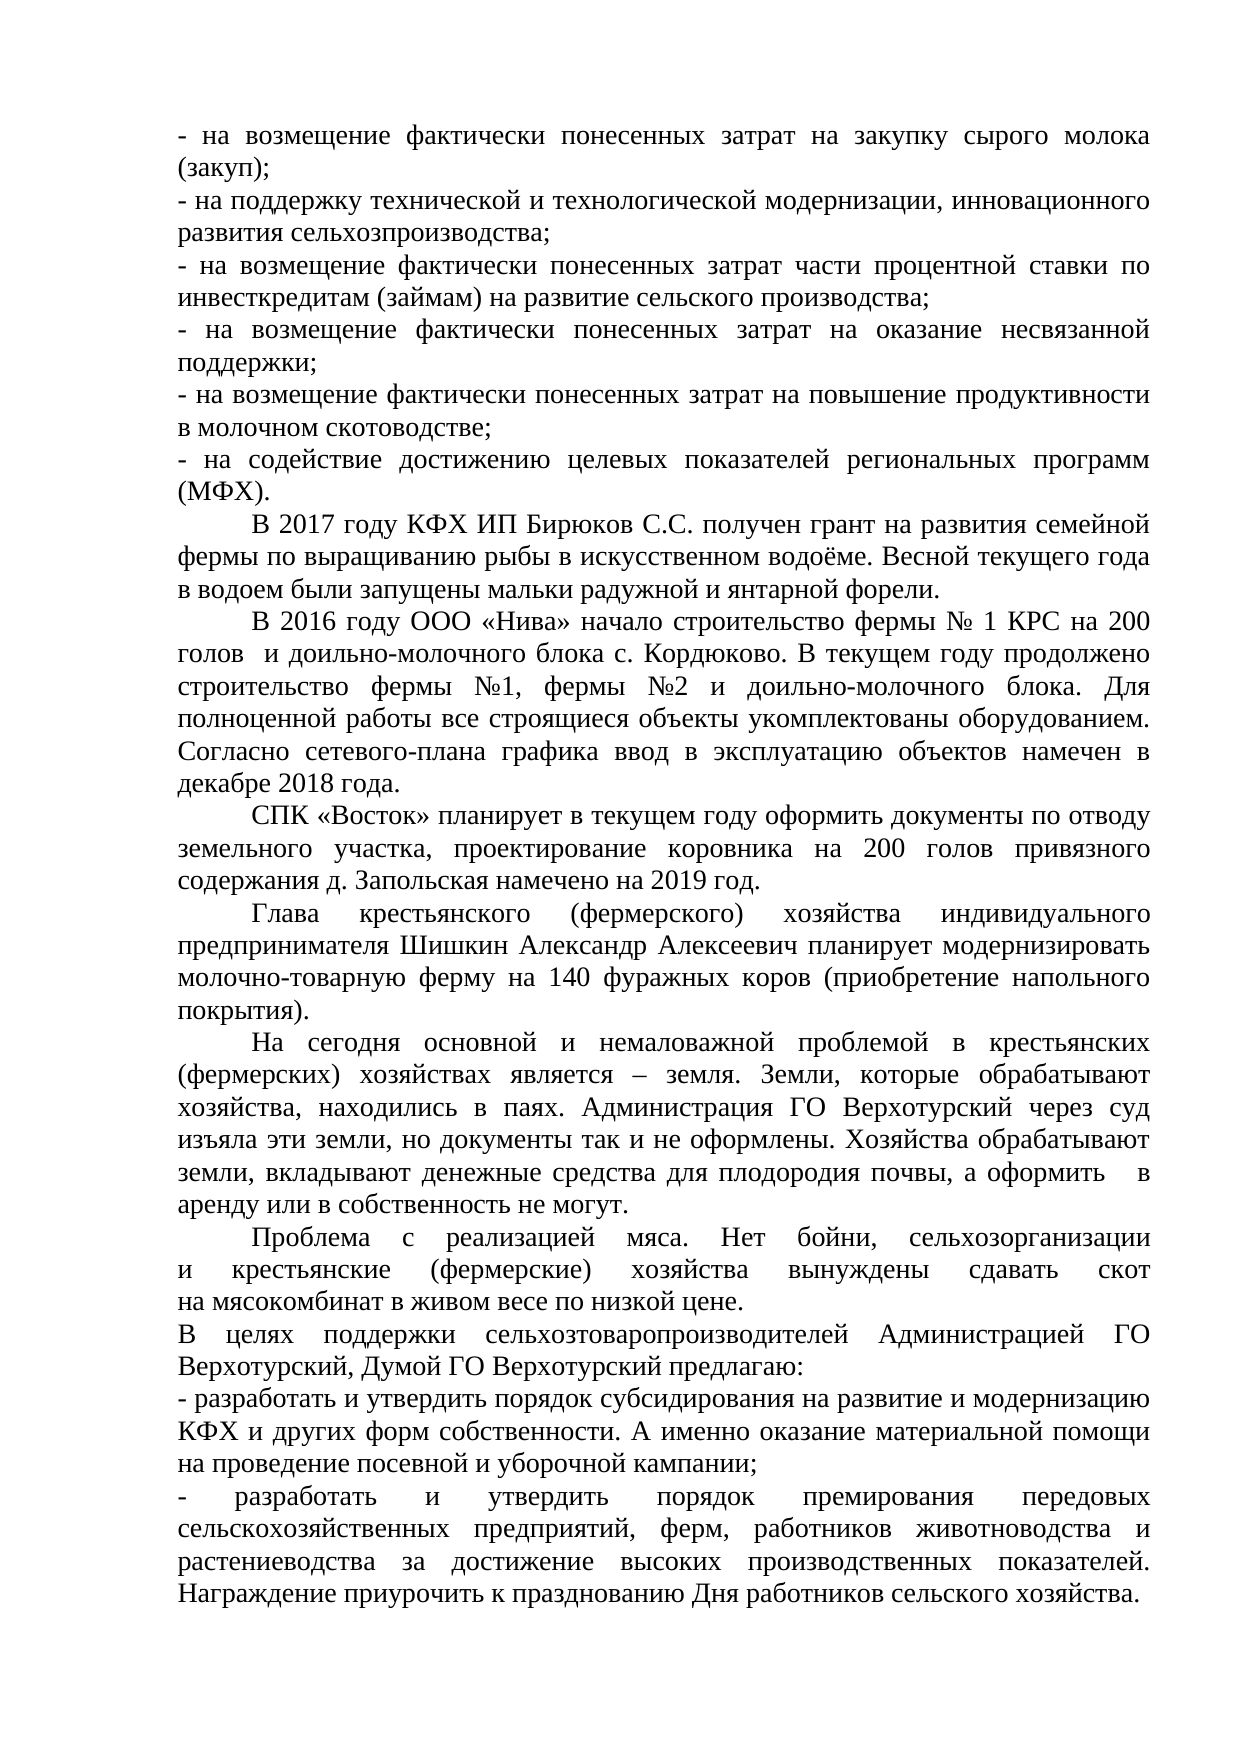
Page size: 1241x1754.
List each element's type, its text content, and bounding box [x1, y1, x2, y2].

text Глава крестьянского (фермерского) хозяйства индивидуального предпринимателя Шишкин Александр Алексеевич планирует модернизировать молочно-товарную ферму на 140 фуражных коров (приобретение напольного покрытия). [177, 896, 1152, 1025]
text - на возмещение фактически понесенных затрат части процентной ставки по инвесткредитам (займам) на развитие сельского производства; [177, 248, 1152, 312]
text В целях поддержки сельхозтоваропроизводителей Администрацией ГО Верхотурский, Думой ГО Верхотурский предлагаю: [177, 1317, 1152, 1382]
text - разработать и утвердить порядок премирования передовых сельскохозяйственных предприятий, ферм, работников животноводства и растениеводства за достижение высоких производственных показателей. Награждение приурочить к празднованию Дня работников сельского хозяйства. [177, 1479, 1152, 1608]
text На сегодня основной и немаловажной проблемой в крестьянских (фермерских) хозяйствах является – земля. Земли, которые обрабатывают хозяйства, находились в паях. Администрация ГО Верхотурский через суд изъяла эти земли, но документы так и не оформлены. Хозяйства обрабатывают земли, вкладывают денежные средства для плодородия почвы, а оформить в аренду или в собственность не могут. [177, 1025, 1152, 1219]
text - на поддержку технической и технологической модернизации, инновационного развития сельхозпроизводства; [177, 183, 1152, 248]
text - на возмещение фактически понесенных затрат на повышение продуктивности в молочном скотоводстве; [177, 377, 1152, 442]
text - на возмещение фактически понесенных затрат на оказание несвязанной поддержки; [177, 312, 1152, 377]
text СПК «Восток» планирует в текущем году оформить документы по отводу земельного участка, проектирование коровника на 200 голов привязного содержания д. Запольская намечено на 2019 год. [177, 798, 1152, 896]
text - на содействие достижению целевых показателей региональных программ (МФХ). [177, 442, 1152, 507]
text В 2016 году ООО «Нива» начало строительство фермы № 1 КРС на 200 голов и доильно-молочного блока с. Кордюково. В текущем году продолжено строительство фермы №1, фермы №2 и доильно-молочного блока. Для полноценной работы все строящиеся объекты укомплектованы оборудованием. Согласно сетевого-плана графика ввод в эксплуатацию объектов намечен в декабре 2018 года. [177, 604, 1152, 798]
text Проблема с реализацией мяса. Нет бойни, сельхозорганизации и крестьянские (фермерские) хозяйства вынуждены сдавать скот на мясокомбинат в живом весе по низкой цене. [177, 1219, 1152, 1317]
text - разработать и утвердить порядок субсидирования на развитие и модернизацию КФХ и других форм собственности. А именно оказание материальной помощи на проведение посевной и уборочной кампании; [177, 1382, 1152, 1479]
text В 2017 году КФХ ИП Бирюков С.С. получен грант на развития семейной фермы по выращиванию рыбы в искусственном водоёме. Весной текущего года в водоем были запущены мальки радужной и янтарной форели. [177, 507, 1152, 604]
text - на возмещение фактически понесенных затрат на закупку сырого молока (закуп); [177, 118, 1152, 183]
